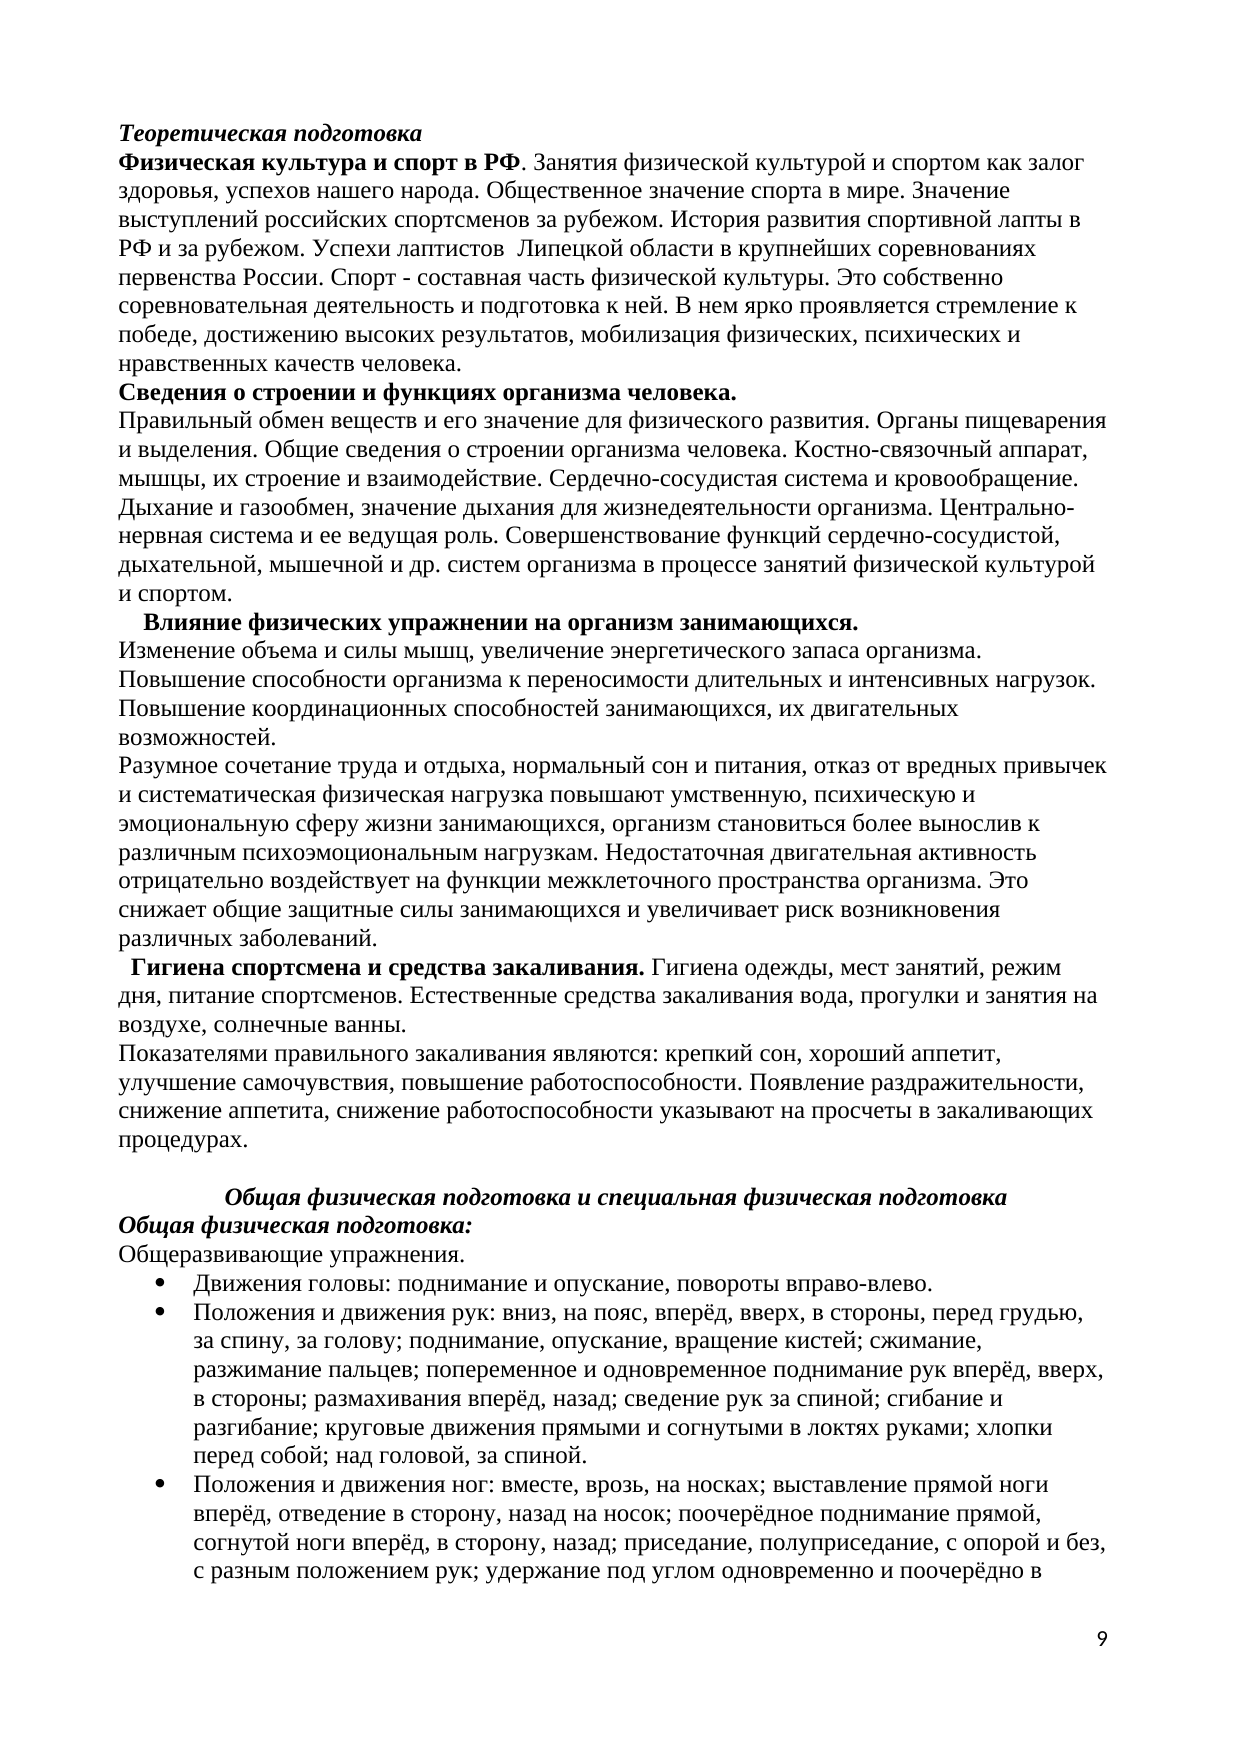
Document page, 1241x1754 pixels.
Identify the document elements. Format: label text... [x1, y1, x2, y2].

list Положения и движения рук: вниз, на пояс, вперёд, вверх, в стороны, перед грудью, за спину, за голову; поднимание, опускание, вращение кистей; сжимание, разжимание пальцев; попеременное и одновременное поднимание рук вперёд, вверх, в стороны; размахивания вперёд, назад; сведение рук за спиной; сгибание и разгибание; круговые движения прямыми и согнутыми в локтях руками; хлопки перед собой; над головой, за спиной. [156, 1297, 1107, 1469]
text Теоретическая подготовка [118, 118, 1107, 147]
text Показателями правильного закаливания являются: крепкий сон, хороший аппетит, улучшение самочувствия, повышение работоспособности. Появление раздражительности, снижение аппетита, снижение работоспособности указывают на просчеты в закаливающих процедурах. [118, 1038, 1107, 1153]
text Разумное сочетание труда и отдыха, нормальный сон и питания, отказ от вредных привычек и систематическая физическая нагрузка повышают умственную, психическую и эмоциональную сферу жизни занимающихся, организм становиться более вынослив к различным психоэмоциональным нагрузкам. Недостаточная двигательная активность отрицательно воздействует на функции межклеточного пространства организма. Это снижает общие защитные силы занимающихся и увеличивает риск возникновения различных заболеваний. [118, 751, 1107, 952]
list Движения головы: поднимание и опускание, повороты вправо-влево. [156, 1268, 1107, 1297]
text Изменение объема и силы мышц, увеличение энергетического запаса организма. Повышение способности организма к переносимости длительных и интенсивных нагрузок. Повышение координационных способностей занимающихся, их двигательных возможностей. [118, 636, 1107, 751]
text Общая физическая подготовка и специальная физическая подготовка [118, 1182, 1107, 1211]
text Сведения о строении и функциях организма человека. [118, 377, 1107, 406]
text Влияние физических упражнении на организм занимающихся. [118, 607, 1107, 636]
text Гигиена спортсмена и средства закаливания. Гигиена одежды, мест занятий, режим дня, питание спортсменов. Естественные средства закаливания вода, прогулки и занятия на воздухе, солнечные ванны. [118, 952, 1107, 1038]
text Правильный обмен веществ и его значение для физического развития. Органы пищеварения и выделения. Общие сведения о строении организма человека. Костно-связочный аппарат, мышцы, их строение и взаимодействие. Сердечно-сосудистая система и кровообращение. Дыхание и газообмен, значение дыхания для жизнедеятельности организма. Центрально- нервная система и ее ведущая роль. Совершенствование функций сердечно-сосудистой, дыхательной, мышечной и др. систем организма в процессе занятий физической культурой и спортом. [118, 406, 1107, 607]
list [156, 1469, 1107, 1584]
text Общая физическая подготовка: [118, 1211, 1107, 1239]
text Общеразвивающие упражнения. [118, 1239, 1107, 1268]
text Физическая культура и спорт в РФ. Занятия физической культурой и спортом как залог здоровья, успехов нашего народа. Общественное значение спорта в мире. Значение выступлений российских спортсменов за рубежом. История развития спортивной лапты в РФ и за рубежом. Успехи лаптистов Липецкой области в крупнейших соревнованиях первенства России. Спорт - составная часть физической культуры. Это собственно соревновательная деятельность и подготовка к ней. В нем ярко проявляется стремление к победе, достижению высоких результатов, мобилизация физических, психических и нравственных качеств человека. [118, 147, 1107, 377]
